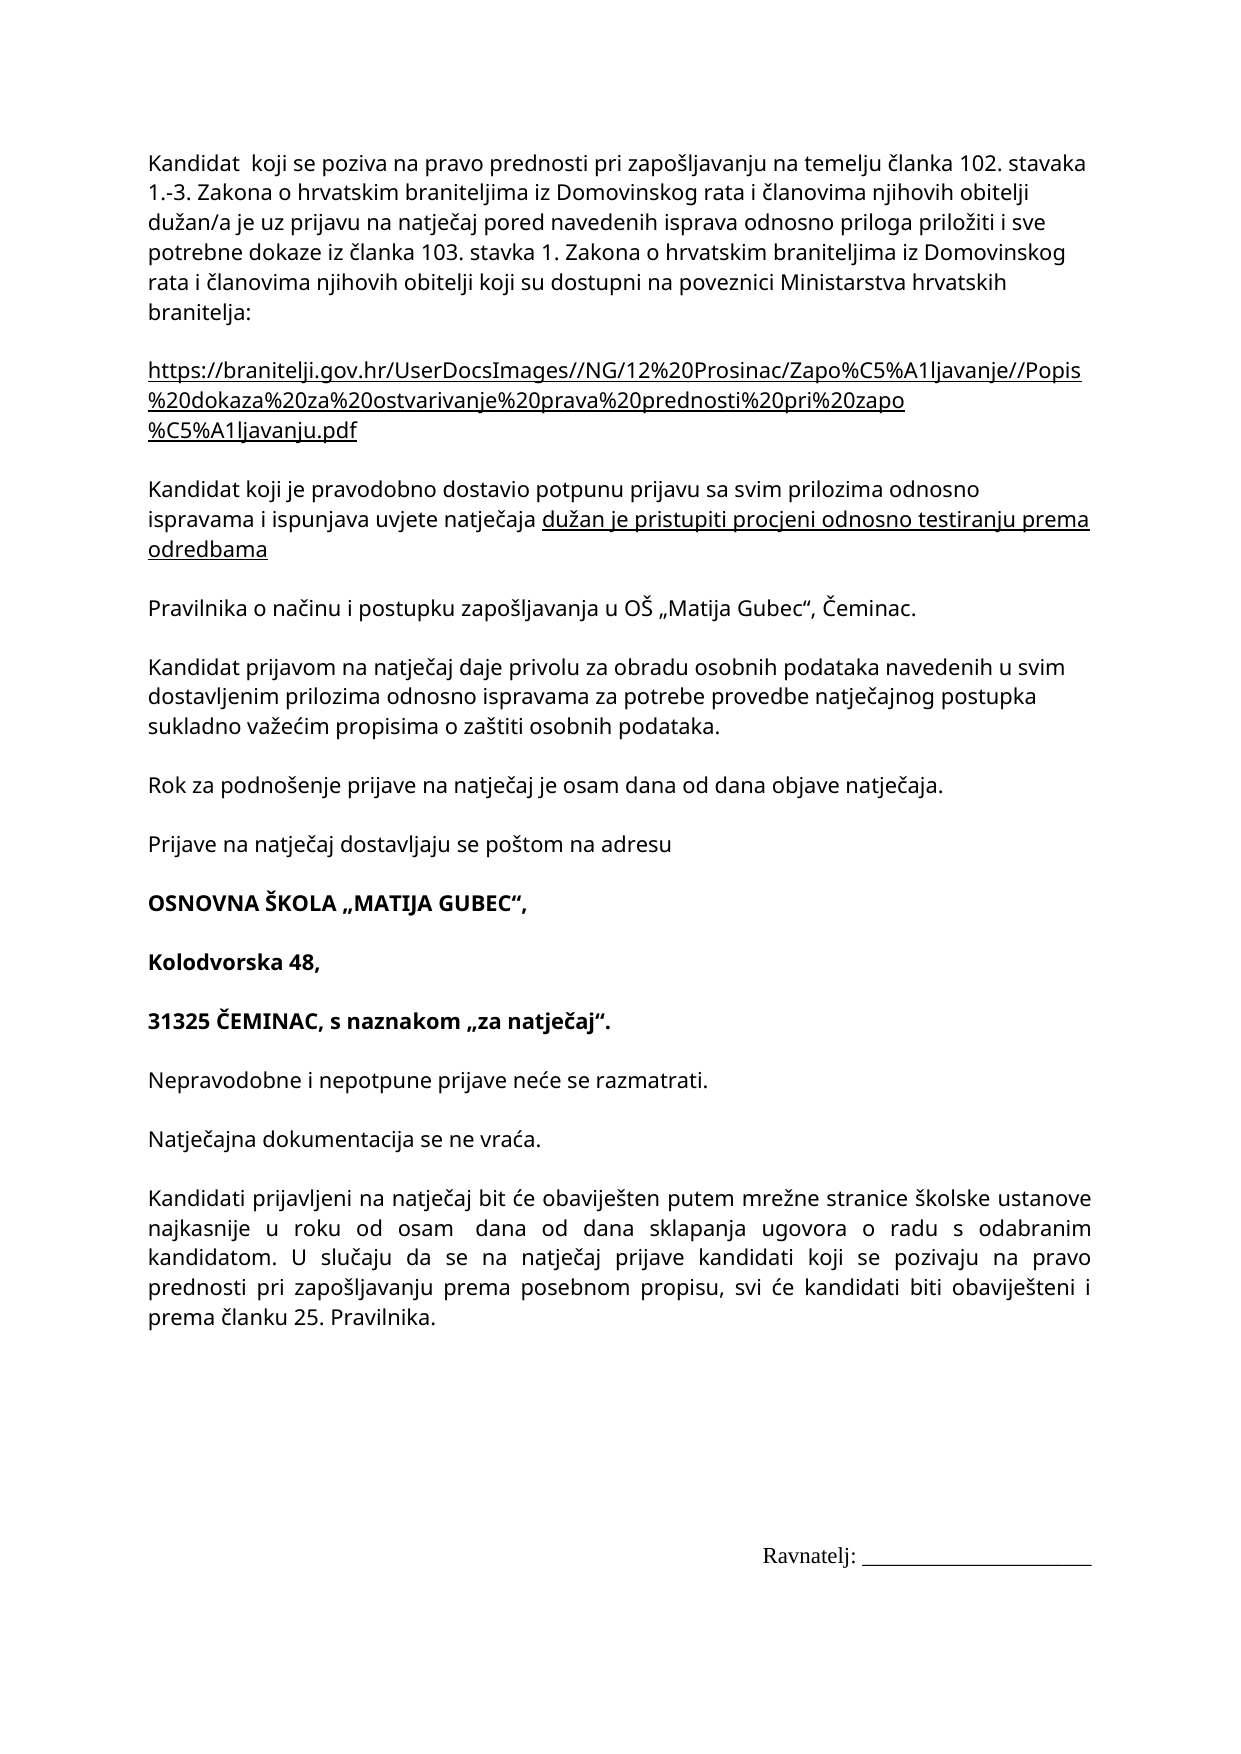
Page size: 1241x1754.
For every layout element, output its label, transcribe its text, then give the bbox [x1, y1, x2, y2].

text Kandidati prijavljeni na natječaj bit će obaviješten putem mrežne stranice školske ustanove najkasnije u roku od osam dana od dana sklapanja ugovora o radu s odabranim kandidatom. U slučaju da se na natječaj prijave kandidati koji se pozivaju na pravo prednosti pri zapošljavanju prema posebnom propisu, svi će kandidati biti obaviješteni i prema članku 25. Pravilnika. [148, 1183, 1093, 1332]
text Pravilnika o načinu i postupku zapošljavanja u OŠ „Matija Gubec“, Čeminac. [148, 593, 1093, 622]
text 31325 ČEMINAC, s naznakom „za natječaj“. [148, 1006, 1093, 1036]
text Kolodvorska 48, [148, 947, 1093, 977]
text Kandidat prijavom na natječaj daje privolu za obradu osobnih podataka navedenih u svim dostavljenim prilozima odnosno ispravama za potrebe provedbe natječajnog postupka sukladno važećim propisima o zaštiti osobnih podataka. [148, 652, 1093, 741]
text Prijave na natječaj dostavljaju se poštom na adresu [148, 829, 1093, 859]
text https://branitelji.gov.hr/UserDocsImages//NG/12%20Prosinac/Zapo%C5%A1ljavanje//Popis%20dokaza%20za%20ostvarivanje%20prava%20prednosti%20pri%20zapo%C5%A1ljavanju.pdf [148, 356, 1093, 445]
text Nepravodobne i nepotpune prijave neće se razmatrati. [148, 1065, 1093, 1095]
text Natječajna dokumentacija se ne vraća. [148, 1124, 1093, 1154]
text Kandidat koji je pravodobno dostavio potpunu prijavu sa svim prilozima odnosno ispravama i ispunjava uvjete natječaja dužan je pristupiti procjeni odnosno testiranju prema odredbama [148, 474, 1093, 563]
text Ravnatelj: ____________________ [148, 1542, 1093, 1569]
text Kandidat koji se poziva na pravo prednosti pri zapošljavanju na temelju članka 102. stavaka 1.-3. Zakona o hrvatskim braniteljima iz Domovinskog rata i članovima njihovih obitelji dužan/a je uz prijavu na natječaj pored navedenih isprava odnosno priloga priložiti i sve potrebne dokaze iz članka 103. stavka 1. Zakona o hrvatskim braniteljima iz Domovinskog rata i članovima njihovih obitelji koji su dostupni na poveznici Ministarstva hrvatskih branitelja: [148, 148, 1093, 326]
text OSNOVNA ŠKOLA „MATIJA GUBEC“, [148, 888, 1093, 918]
text Rok za podnošenje prijave na natječaj je osam dana od dana objave natječaja. [148, 770, 1093, 800]
